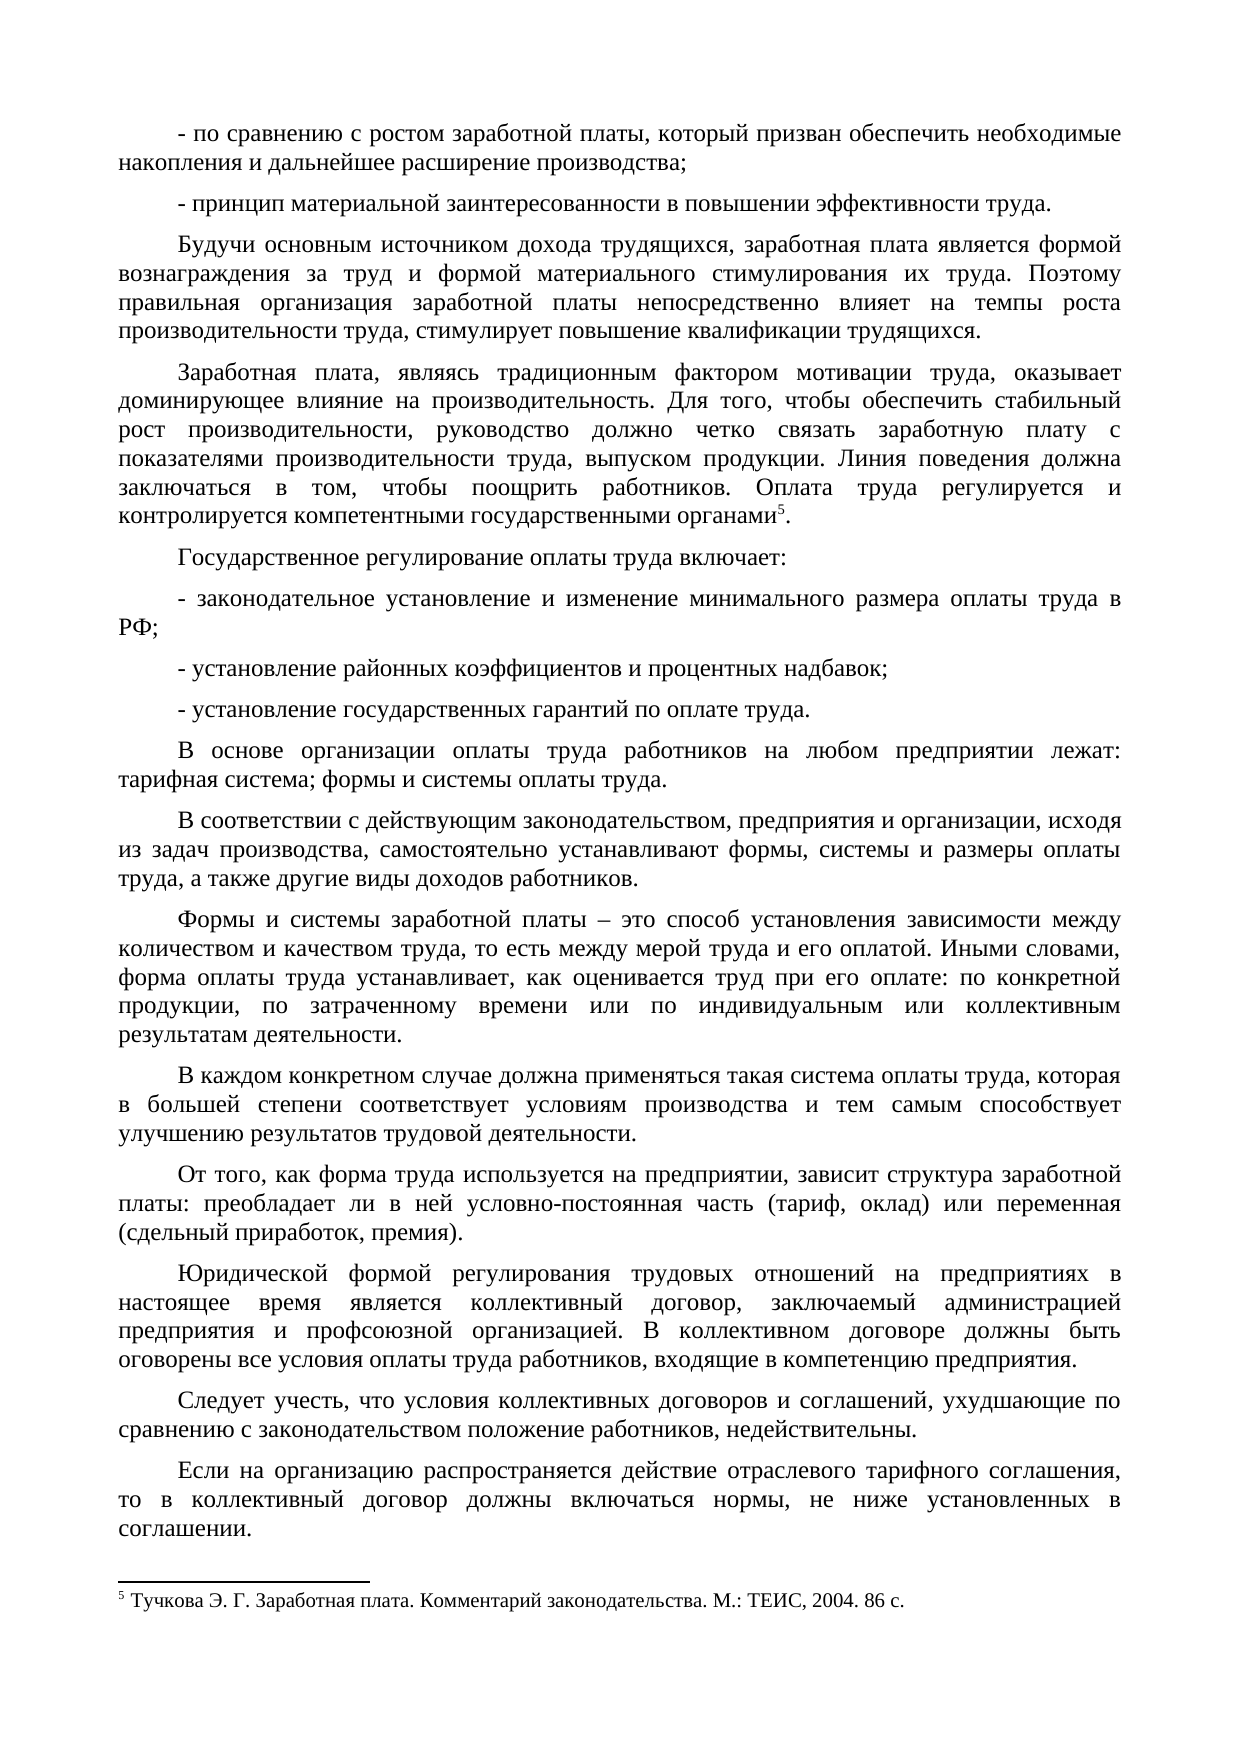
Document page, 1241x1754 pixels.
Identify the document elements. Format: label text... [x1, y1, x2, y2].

text Будучи основным источником дохода трудящихся, заработная плата является формой вознаграждения за труд и формой материального стимулирования их труда. Поэтому правильная организация заработной платы непосредственно влияет на темпы роста производительности труда, стимулирует повышение квалификации трудящихся. [118, 229, 1122, 344]
text - установление государственных гарантий по оплате труда. [118, 694, 1122, 723]
text Если на организацию распространяется действие отраслевого тарифного соглашения, то в коллективный договор должны включаться нормы, не ниже установленных в соглашении. [118, 1456, 1122, 1542]
text В соответствии с действующим законодательством, предприятия и организации, исходя из задач производства, самостоятельно устанавливают формы, системы и размеры оплаты труда, а также другие виды доходов работников. [118, 806, 1122, 892]
text Следует учесть, что условия коллективных договоров и соглашений, ухудшающие по сравнению с законодательством положение работников, недействительны. [118, 1386, 1122, 1443]
text В каждом конкретном случае должна применяться такая система оплаты труда, которая в большей степени соответствует условиям производства и тем самым способствует улучшению результатов трудовой деятельности. [118, 1061, 1122, 1147]
text Формы и системы заработной платы – это способ установления зависимости между количеством и качеством труда, то есть между мерой труда и его оплатой. Иными словами, форма оплаты труда устанавливает, как оценивается труд при его оплате: по конкретной продукции, по затраченному времени или по индивидуальным или коллективным результатам деятельности. [118, 904, 1122, 1048]
text Юридической формой регулирования трудовых отношений на предприятиях в настоящее время является коллективный договор, заключаемый администрацией предприятия и профсоюзной организацией. В коллективном договоре должны быть оговорены все условия оплаты труда работников, входящие в компетенцию предприятия. [118, 1258, 1122, 1373]
text В основе организации оплаты труда работников на любом предприятии лежат: тарифная система; формы и системы оплаты труда. [118, 736, 1122, 793]
text - принцип материальной заинтересованности в повышении эффективности труда. [118, 188, 1122, 217]
text - по сравнению с ростом заработной платы, который призван обеспечить необходимые накопления и дальнейшее расширение производства; [118, 118, 1122, 176]
text Заработная плата, являясь традиционным фактором мотивации труда, оказывает доминирующее влияние на производительность. Для того, чтобы обеспечить стабильный рост производительности, руководство должно четко связать заработную плату с показателями производительности труда, выпуском продукции. Линия поведения должна заключаться в том, чтобы поощрить работников. Оплата труда регулируется и контролируется компетентными государственными органами. [118, 357, 1122, 529]
text - установление районных коэффициентов и процентных надбавок; [118, 653, 1122, 682]
text - законодательное установление и изменение минимального размера оплаты труда в РФ; [118, 583, 1122, 641]
text Государственное регулирование оплаты труда включает: [118, 542, 1122, 571]
text От того, как форма труда используется на предприятии, зависит структура заработной платы: преобладает ли в ней условно-постоянная часть (тариф, оклад) или переменная (сдельный приработок, премия). [118, 1159, 1122, 1246]
